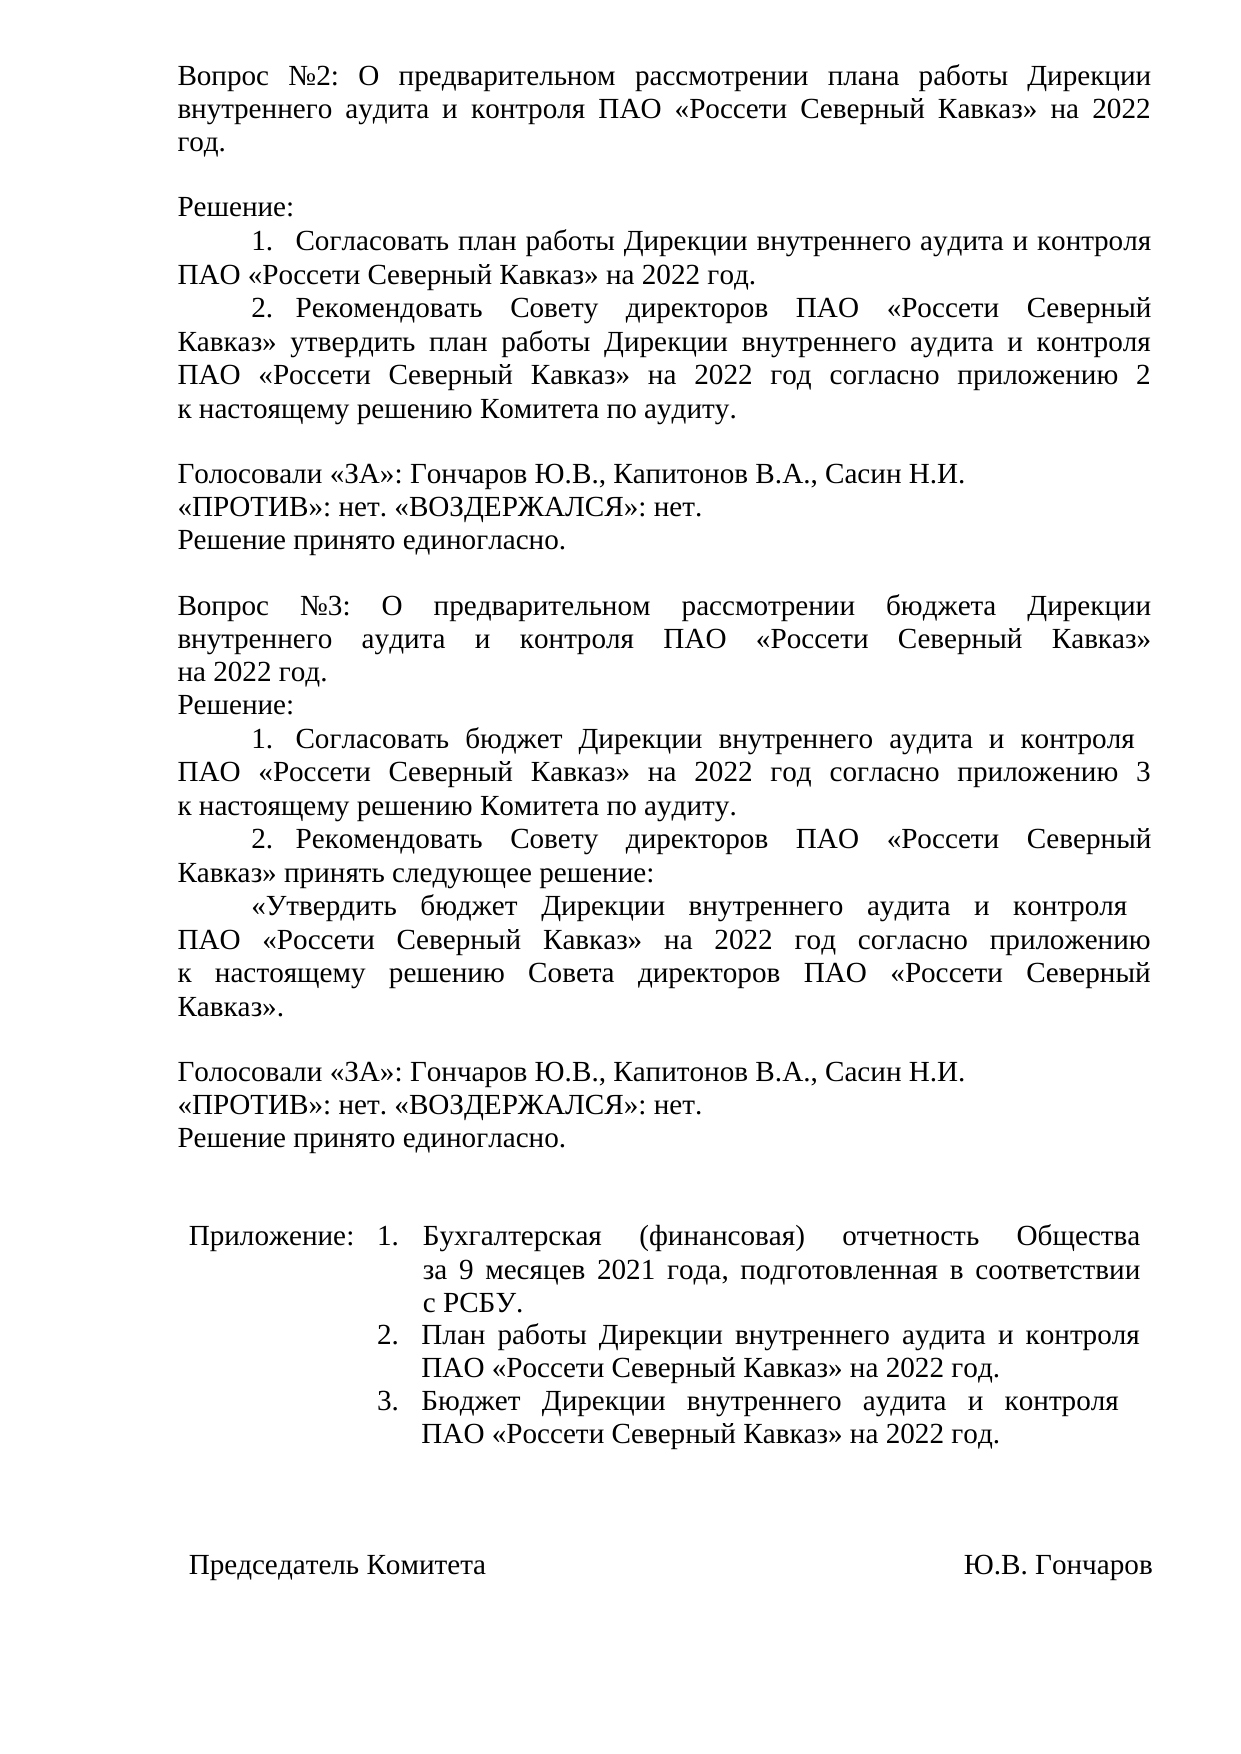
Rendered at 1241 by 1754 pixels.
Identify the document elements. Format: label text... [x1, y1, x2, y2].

table_header Приложение: [177, 1220, 366, 1450]
table_header 1. [366, 1220, 410, 1318]
table_header Бухгалтерская (финансовая) отчетность Общества за 9 месяцев 2021 года, подготовленная в соответствии с РСБУ. [410, 1220, 1152, 1318]
text 2. Рекомендовать Совету директоров ПАО «Россети Северный Кавказ» утвердить план работы Дирекции внутреннего аудита и контроля ПАО «Россети Северный Кавказ» на 2022 год согласно приложению 2 к настоящему решению Комитета по аудиту. [177, 290, 1152, 424]
table_header Ю.В. Гончаров [953, 1548, 1176, 1647]
text 1. Согласовать бюджет Дирекции внутреннего аудита и контроля ПАО «Россети Северный Кавказ» на 2022 год согласно приложению 3 к настоящему решению Комитета по аудиту. [177, 721, 1152, 821]
text «Утвердить бюджет Дирекции внутреннего аудита и контроля ПАО «Россети Северный Кавказ» на 2022 год согласно приложению к настоящему решению Совета директоров ПАО «Россети Северный Кавказ». [177, 888, 1152, 1023]
table_cell 3. [366, 1384, 410, 1450]
text Решение принято единогласно. [177, 523, 1152, 556]
table_cell 2. [366, 1318, 410, 1384]
text Вопрос №3: О предварительном рассмотрении бюджета Дирекции внутреннего аудита и контроля ПАО «Россети Северный Кавказ» на 2022 год. [177, 589, 1152, 688]
text Вопрос №2: О предварительном рассмотрении плана работы Дирекции внутреннего аудита и контроля ПАО «Россети Северный Кавказ» на 2022 год. [177, 59, 1152, 158]
text «ПРОТИВ»: нет. «ВОЗДЕРЖАЛСЯ»: нет. [177, 490, 1152, 523]
text 2. Рекомендовать Совету директоров ПАО «Россети Северный Кавказ» принять следующее решение: [177, 821, 1152, 888]
table_header Председатель Комитета [177, 1548, 952, 1647]
text Голосовали «ЗА»: Гончаров Ю.В., Капитонов В.А., Сасин Н.И. [177, 1056, 1152, 1088]
text Решение: [177, 688, 1152, 721]
text Решение принято единогласно. [177, 1121, 1152, 1154]
text «ПРОТИВ»: нет. «ВОЗДЕРЖАЛСЯ»: нет. [177, 1088, 1152, 1121]
text Голосовали «ЗА»: Гончаров Ю.В., Капитонов В.А., Сасин Н.И. [177, 457, 1152, 490]
table_cell Бюджет Дирекции внутреннего аудита и контроля ПАО «Россети Северный Кавказ» на 2022 год. [410, 1384, 1152, 1450]
table_cell План работы Дирекции внутреннего аудита и контроля ПАО «Россети Северный Кавказ» на 2022 год. [410, 1318, 1152, 1384]
text Решение: [177, 191, 1152, 223]
text 1. Согласовать план работы Дирекции внутреннего аудита и контроля ПАО «Россети Северный Кавказ» на 2022 год. [177, 223, 1152, 290]
